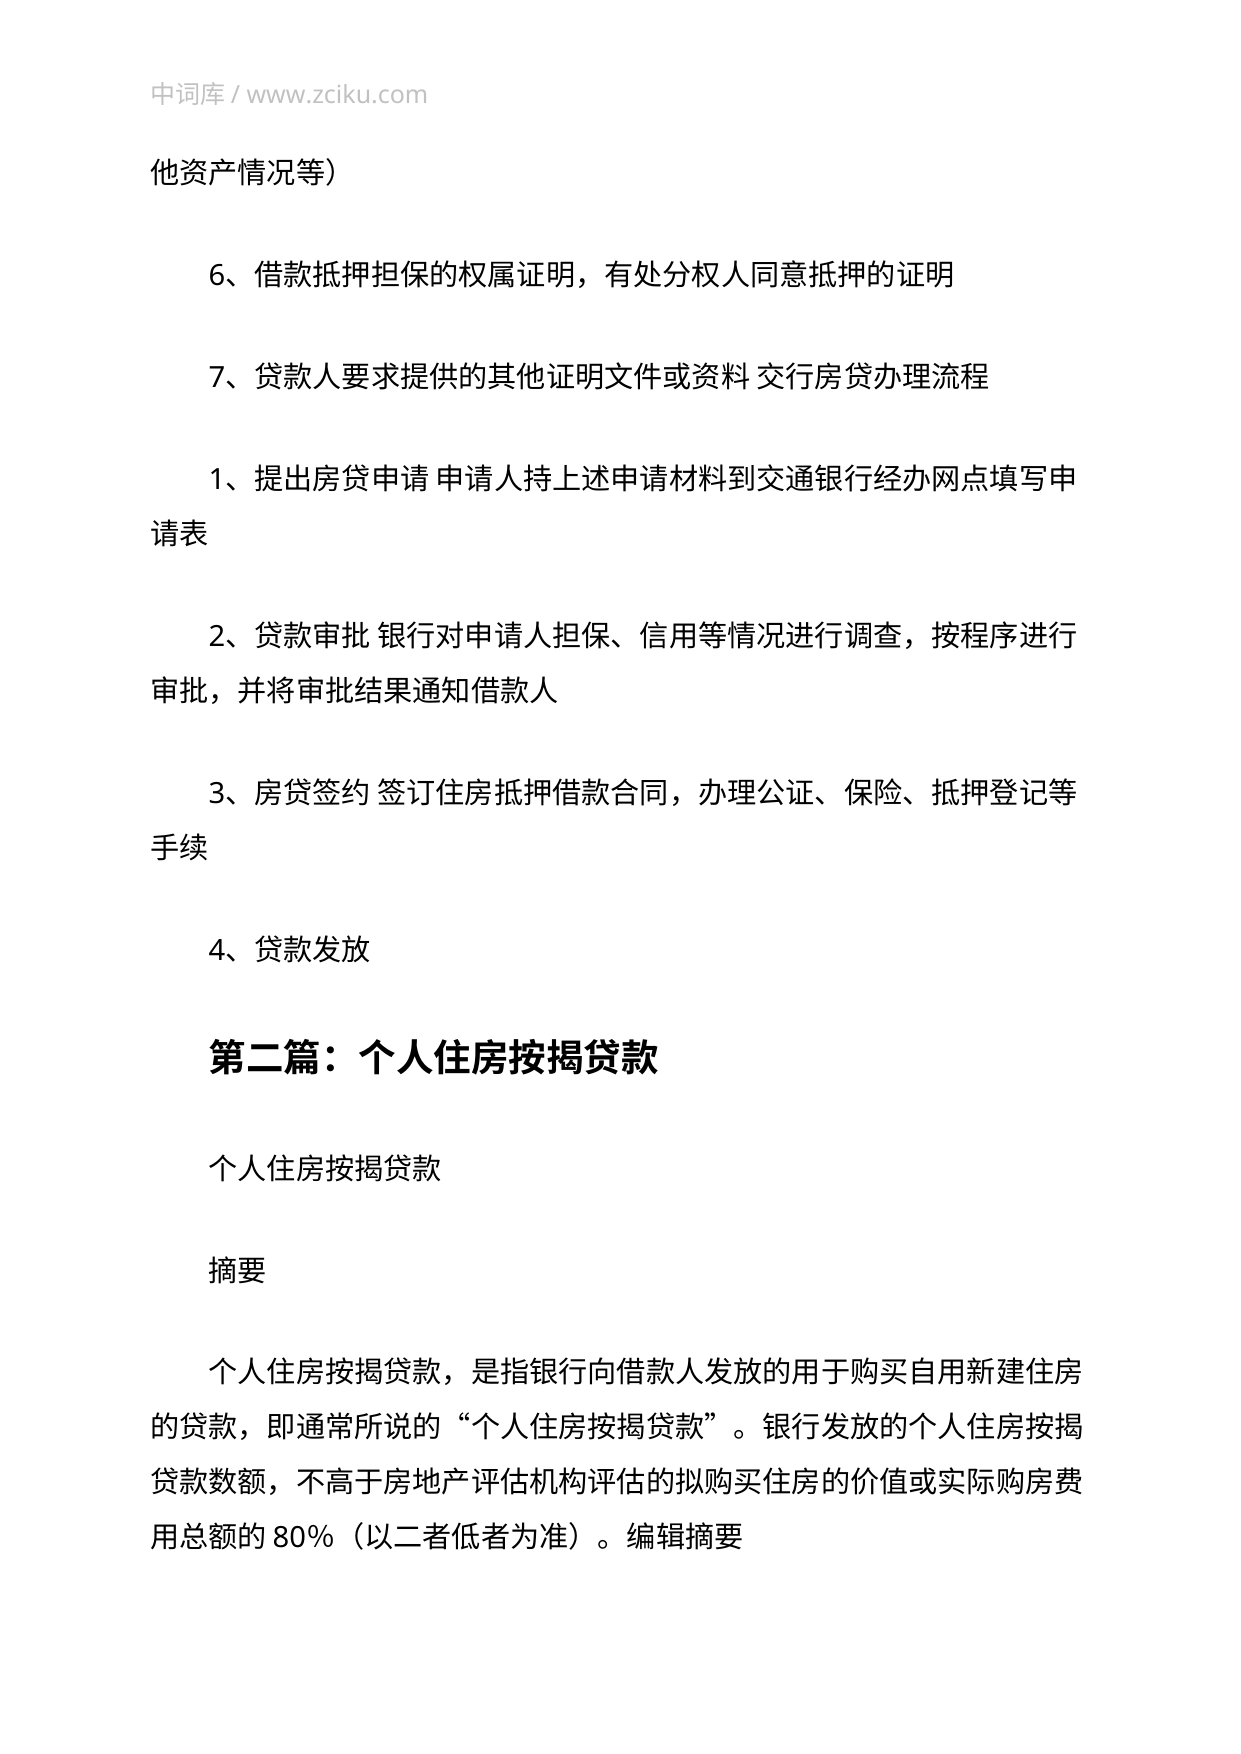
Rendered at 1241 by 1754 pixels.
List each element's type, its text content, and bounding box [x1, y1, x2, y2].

text 个人住房按揭贷款 [150, 1145, 1090, 1188]
text 摘要 [150, 1247, 1090, 1289]
text 第二篇：个人住房按揭贷款 [150, 1028, 1090, 1082]
text 6、借款抵押担保的权属证明，有处分权人同意抵押的证明 [150, 252, 1090, 294]
text 4、贷款发放 [150, 926, 1090, 968]
text 7、贷款人要求提供的其他证明文件或资料 交行房贷办理流程 [150, 354, 1090, 396]
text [150, 150, 1090, 192]
text 个人住房按揭贷款，是指银行向借款人发放的用于购买自用新建住房的贷款，即通常所说的“个人住房按揭贷款”。银行发放的个人住房按揭贷款数额，不高于房地产评估机构评估的拟购买住房的价值或实际购房费用总额的80％（以二者低者为准）。编辑摘要 [150, 1349, 1090, 1556]
text 3、房贷签约 签订住房抵押借款合同，办理公证、保险、抵押登记等手续 [150, 769, 1090, 867]
text 1、提出房贷申请 申请人持上述申请材料到交通银行经办网点填写申请表 [150, 456, 1090, 553]
text 2、贷款审批 银行对申请人担保、信用等情况进行调查，按程序进行审批，并将审批结果通知借款人 [150, 612, 1090, 710]
